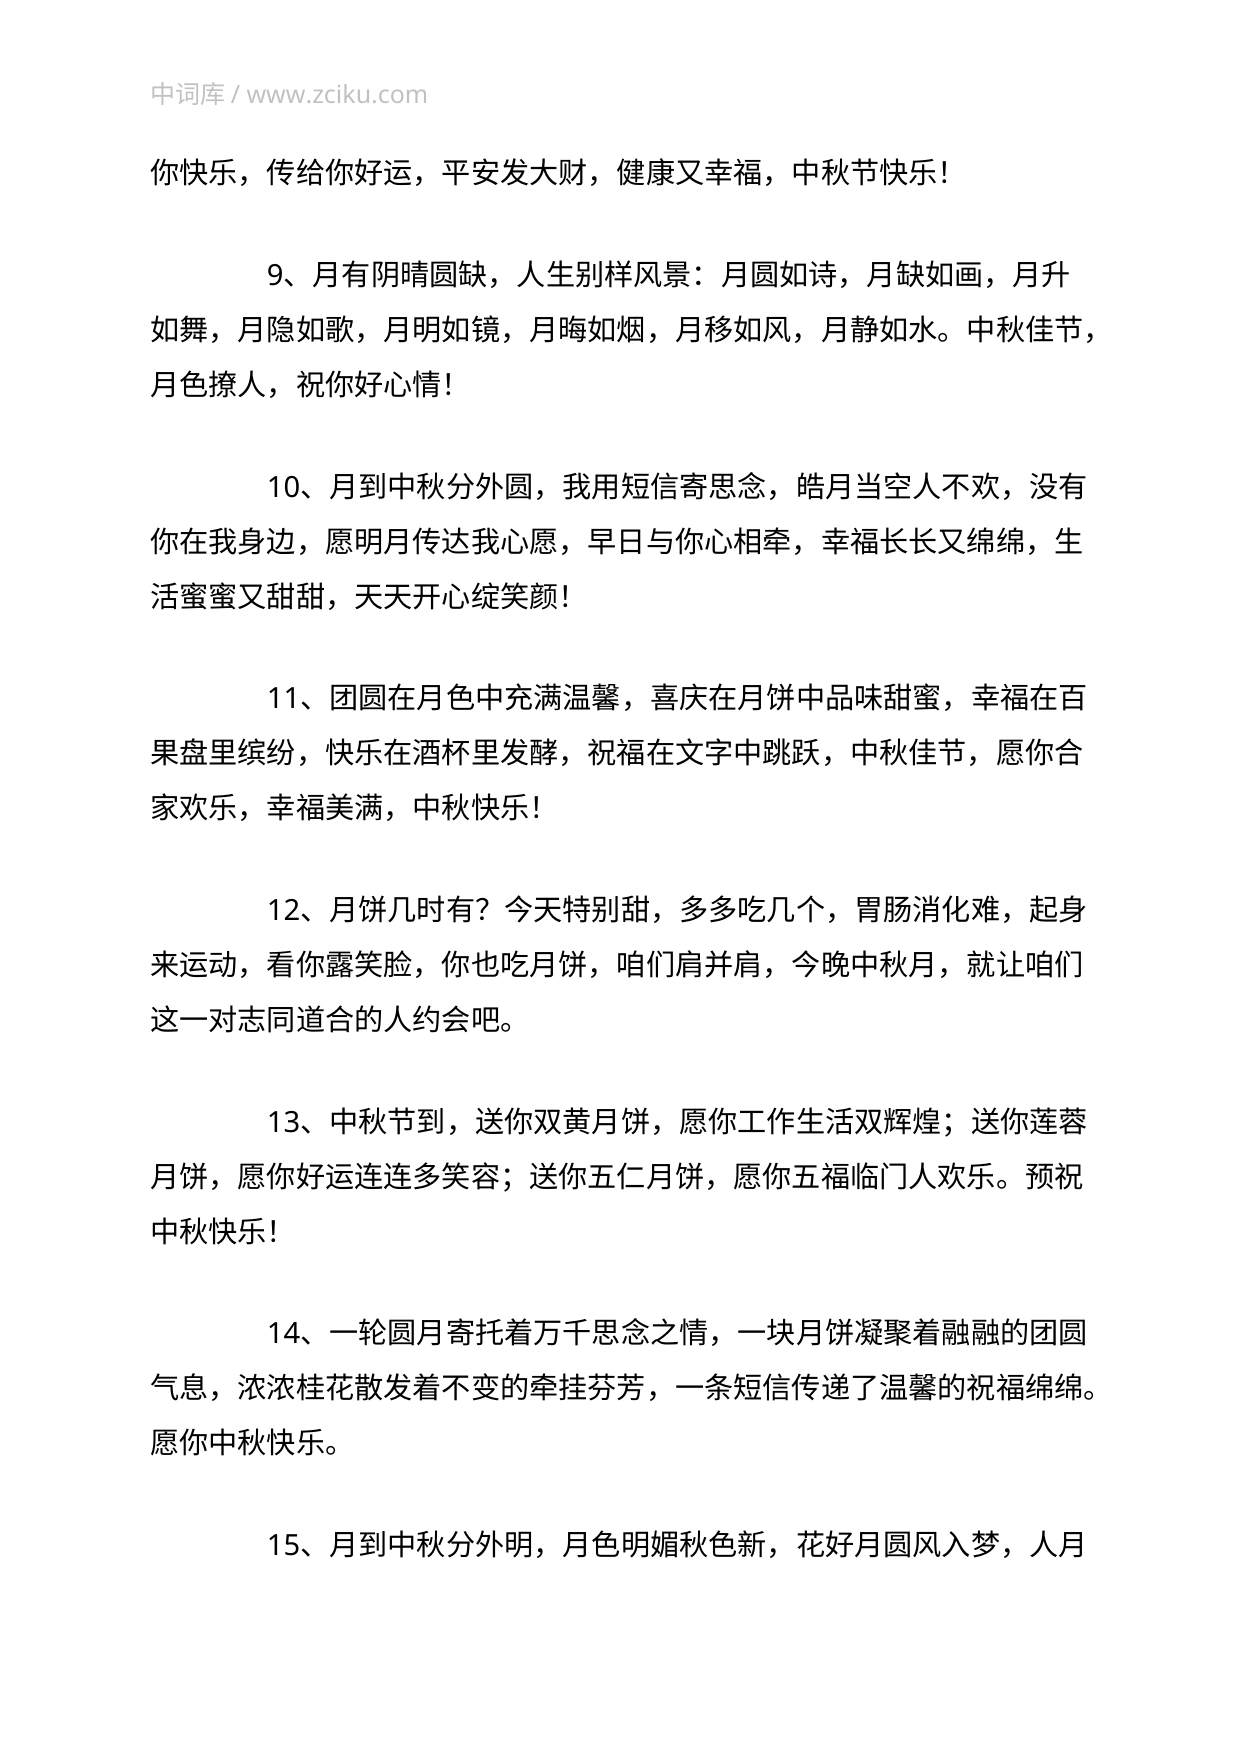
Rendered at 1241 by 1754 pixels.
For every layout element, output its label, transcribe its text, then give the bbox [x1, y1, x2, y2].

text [150, 1522, 1090, 1564]
text 11、团圆在月色中充满温馨，喜庆在月饼中品味甜蜜，幸福在百果盘里缤纷，快乐在酒杯里发酵，祝福在文字中跳跃，中秋佳节，愿你合家欢乐，幸福美满，中秋快乐！ [150, 675, 1090, 827]
text 14、一轮圆月寄托着万千思念之情，一块月饼凝聚着融融的团圆气息，浓浓桂花散发着不变的牵挂芬芳，一条短信传递了温馨的祝福绵绵。愿你中秋快乐。 [150, 1310, 1090, 1462]
text 10、月到中秋分外圆，我用短信寄思念，皓月当空人不欢，没有你在我身边，愿明月传达我心愿，早日与你心相牵，幸福长长又绵绵，生活蜜蜜又甜甜，天天开心绽笑颜！ [150, 463, 1090, 616]
text 9、月有阴晴圆缺，人生别样风景：月圆如诗，月缺如画，月升如舞，月隐如歌，月明如镜，月晦如烟，月移如风，月静如水。中秋佳节，月色撩人，祝你好心情！ [150, 252, 1090, 404]
text 12、月饼几时有？今天特别甜，多多吃几个，胃肠消化难，起身来运动，看你露笑脸，你也吃月饼，咱们肩并肩，今晚中秋月，就让咱们这一对志同道合的人约会吧。 [150, 887, 1090, 1039]
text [150, 150, 1090, 192]
text 13、中秋节到，送你双黄月饼，愿你工作生活双辉煌；送你莲蓉月饼，愿你好运连连多笑容；送你五仁月饼，愿你五福临门人欢乐。预祝中秋快乐！ [150, 1098, 1090, 1251]
